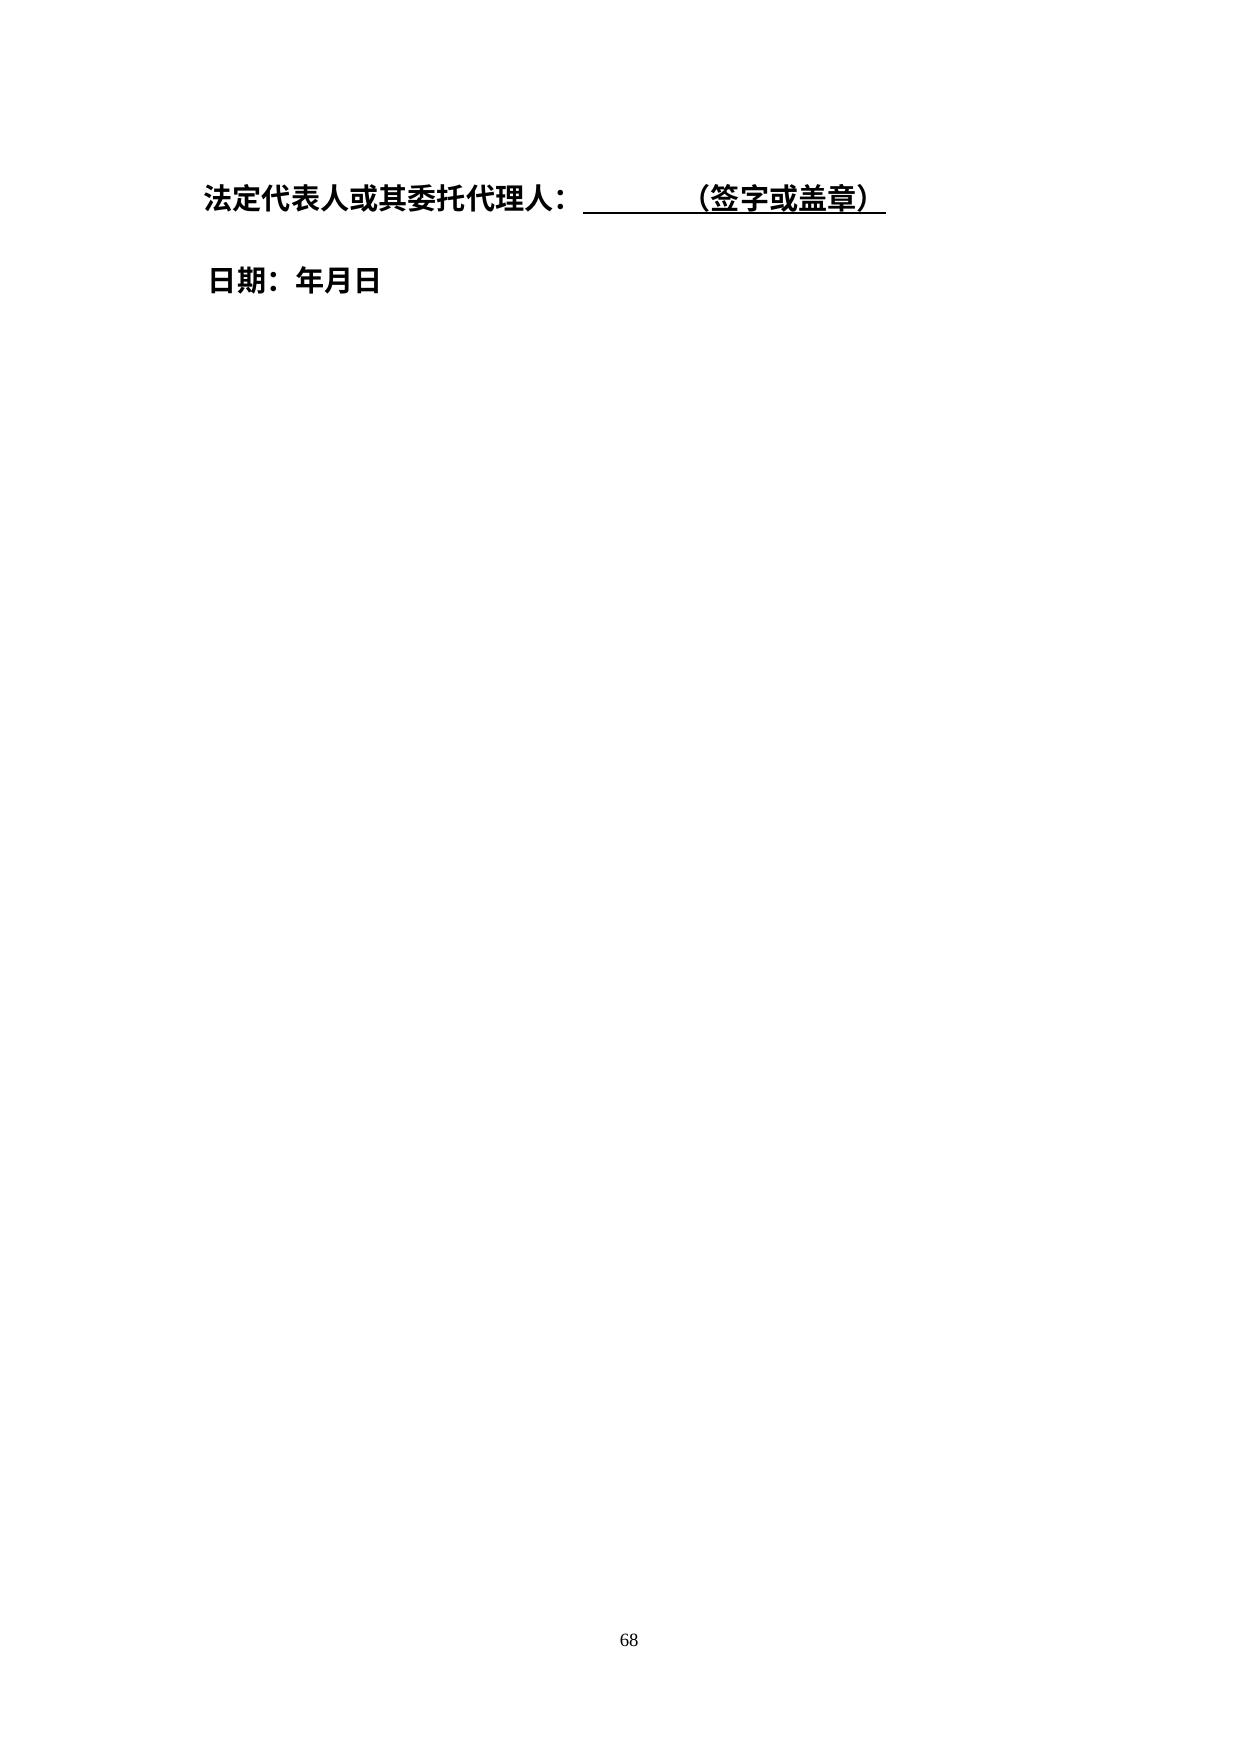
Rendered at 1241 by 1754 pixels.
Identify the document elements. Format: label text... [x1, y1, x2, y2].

text 日期：年月日 [136, 257, 1122, 300]
text 法定代表人或其委托代理人： （签字或盖章） [136, 176, 1122, 218]
